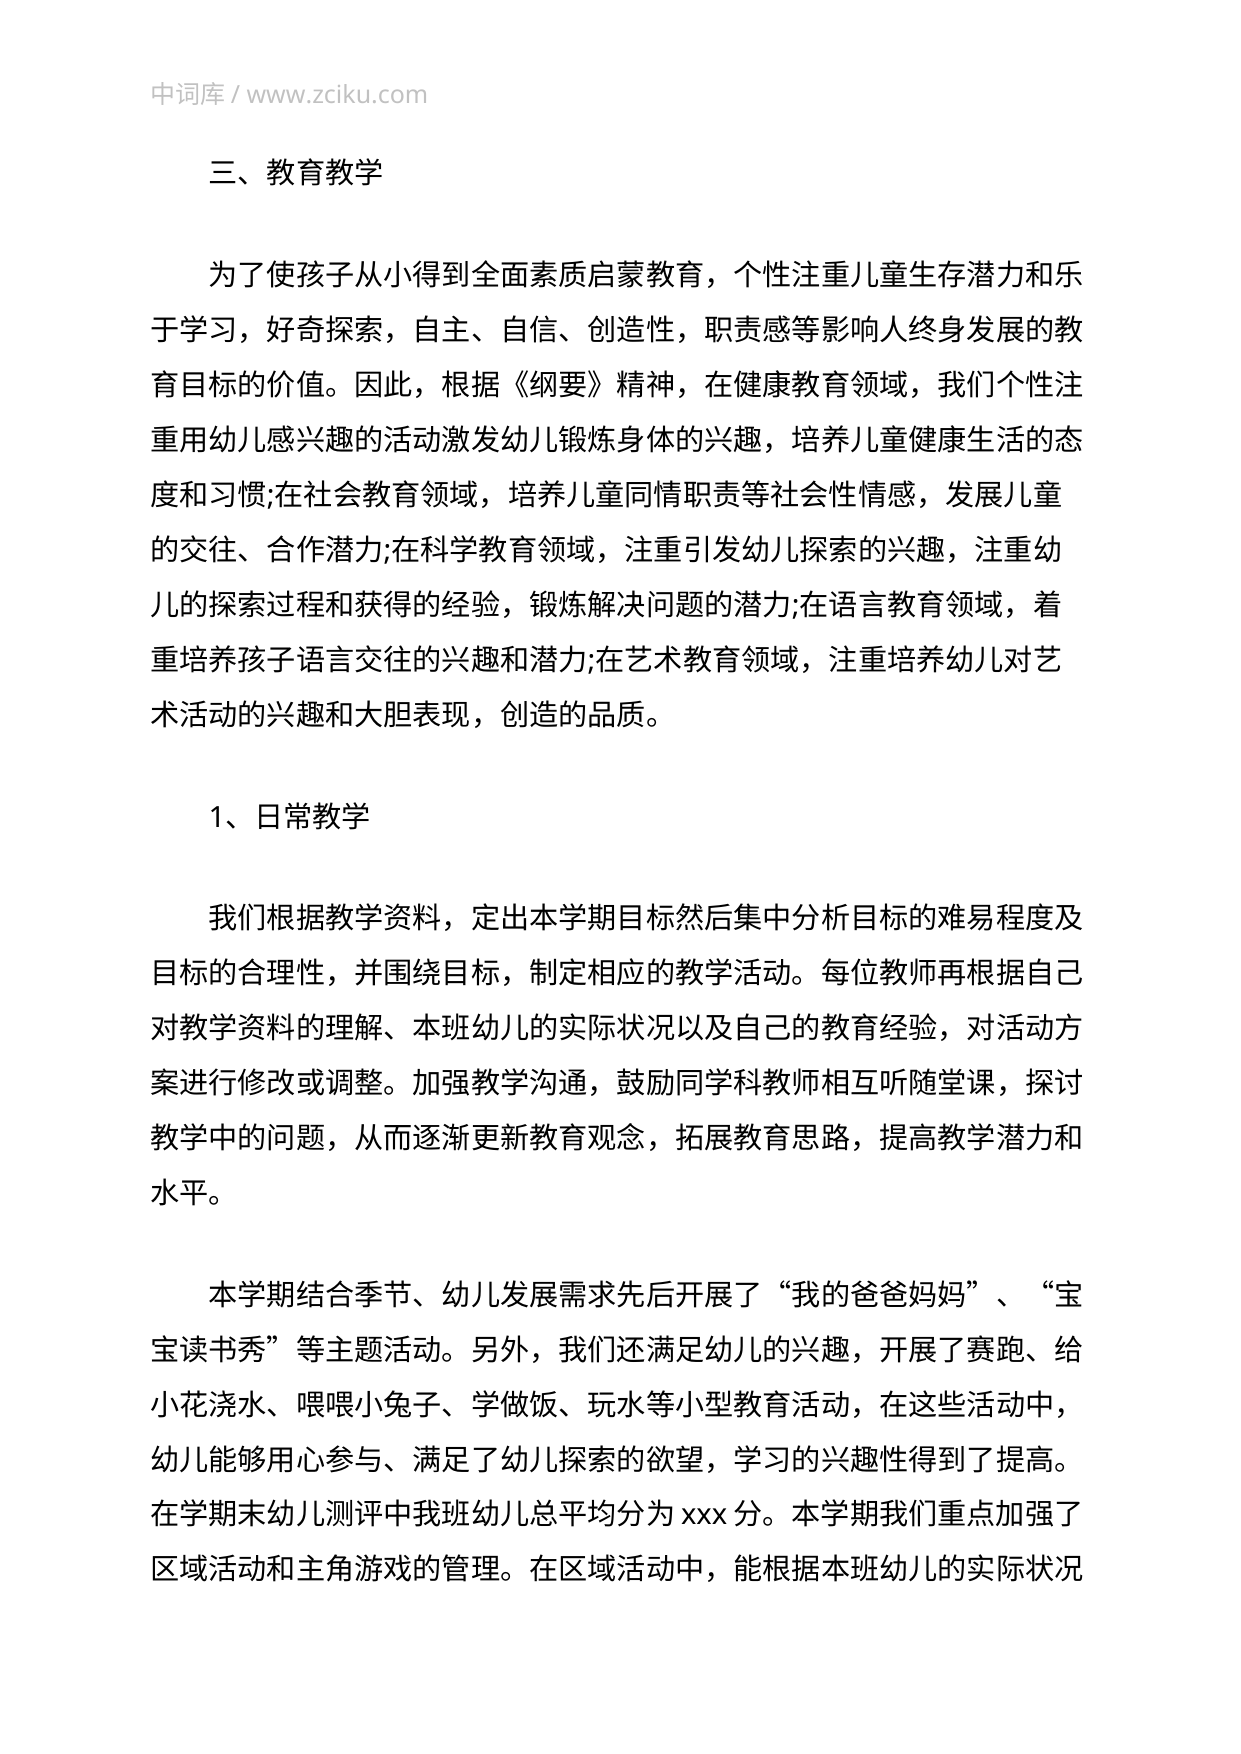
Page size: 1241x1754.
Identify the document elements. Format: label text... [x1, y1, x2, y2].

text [150, 1271, 1090, 1588]
text 我们根据教学资料，定出本学期目标然后集中分析目标的难易程度及目标的合理性，并围绕目标，制定相应的教学活动。每位教师再根据自己对教学资料的理解、本班幼儿的实际状况以及自己的教育经验，对活动方案进行修改或调整。加强教学沟通，鼓励同学科教师相互听随堂课，探讨教学中的问题，从而逐渐更新教育观念，拓展教育思路，提高教学潜力和水平。 [150, 895, 1090, 1212]
text 三、教育教学 [150, 150, 1090, 192]
text 为了使孩子从小得到全面素质启蒙教育，个性注重儿童生存潜力和乐于学习，好奇探索，自主、自信、创造性，职责感等影响人终身发展的教育目标的价值。因此，根据《纲要》精神，在健康教育领域，我们个性注重用幼儿感兴趣的活动激发幼儿锻炼身体的兴趣，培养儿童健康生活的态度和习惯;在社会教育领域，培养儿童同情职责等社会性情感，发展儿童的交往、合作潜力;在科学教育领域，注重引发幼儿探索的兴趣，注重幼儿的探索过程和获得的经验，锻炼解决问题的潜力;在语言教育领域，着重培养孩子语言交往的兴趣和潜力;在艺术教育领域，注重培养幼儿对艺术活动的兴趣和大胆表现，创造的品质。 [150, 252, 1090, 734]
text 1、日常教学 [150, 793, 1090, 836]
